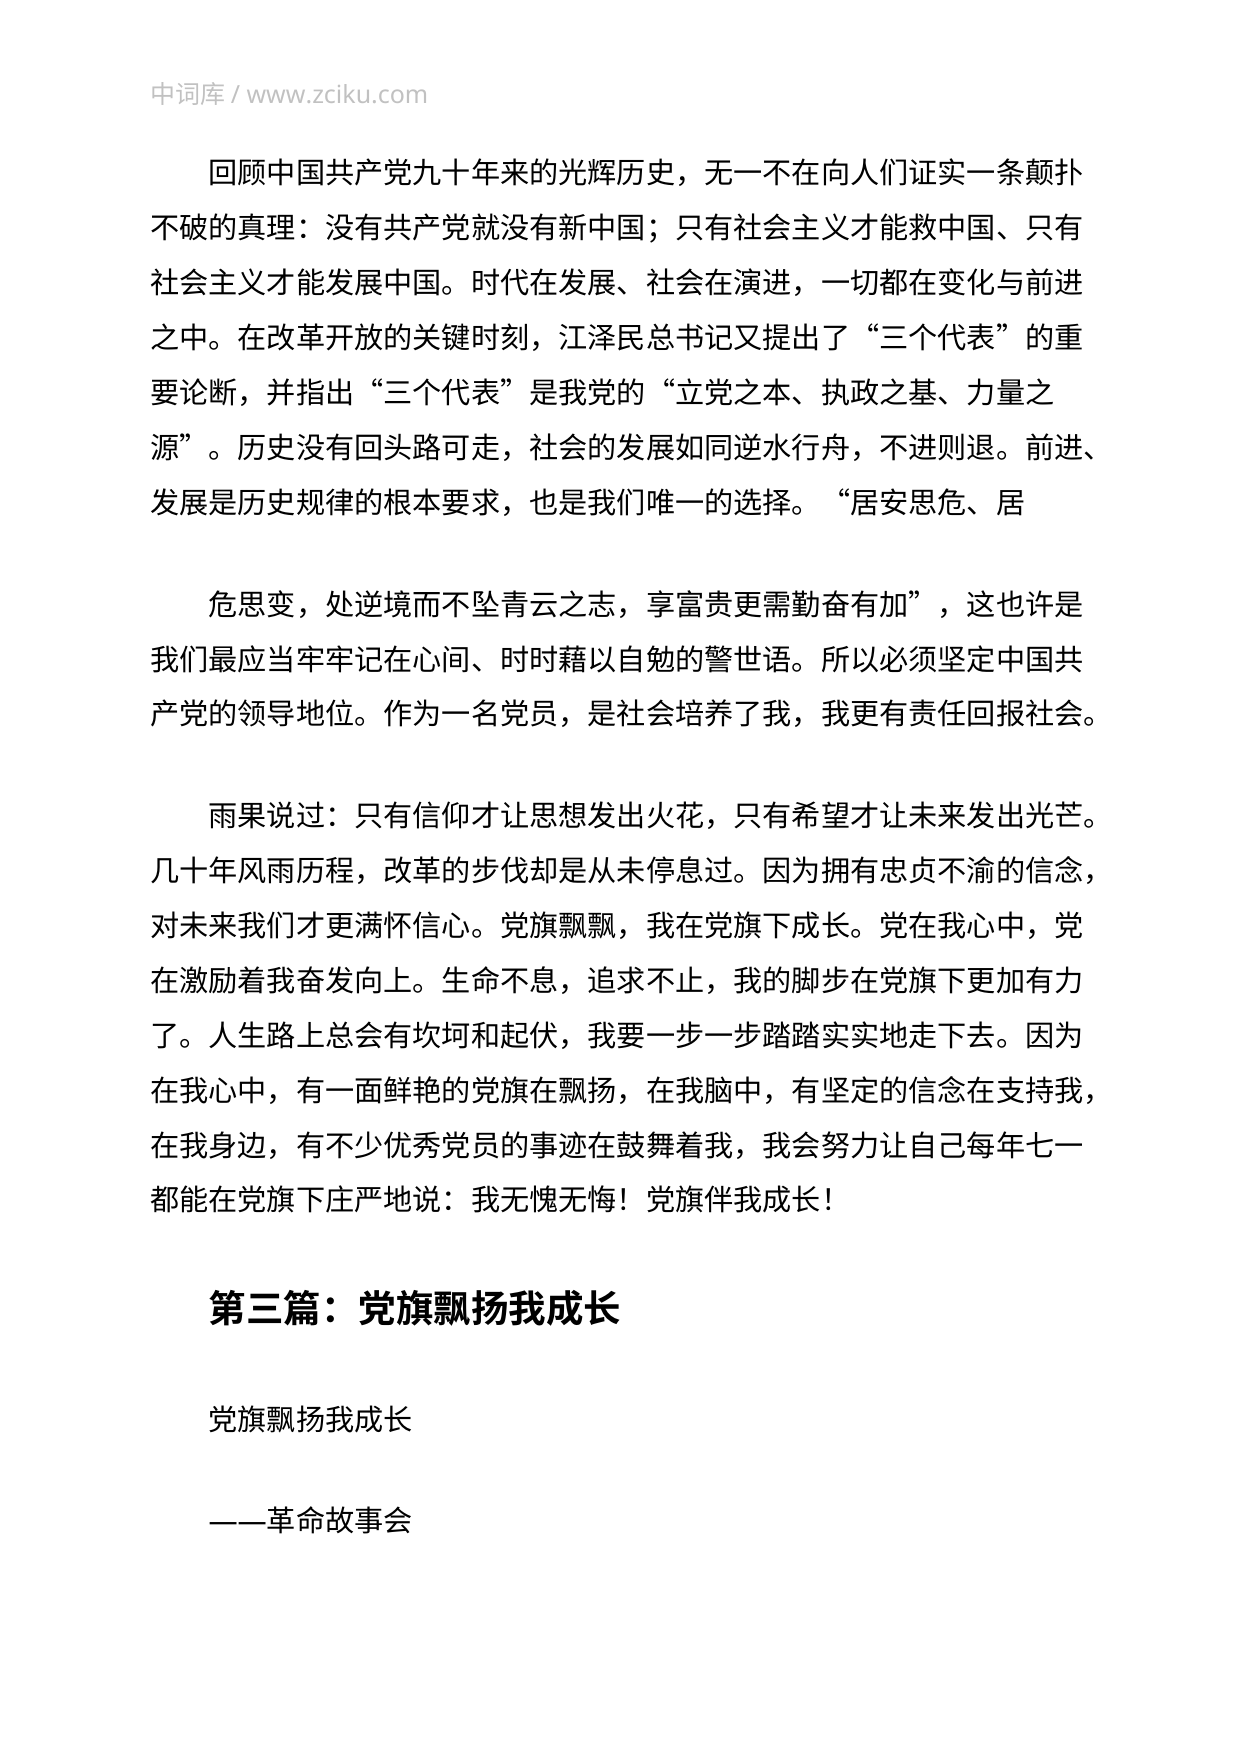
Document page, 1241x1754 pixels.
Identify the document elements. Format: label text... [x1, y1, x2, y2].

text 第三篇：党旗飘扬我成长 [150, 1279, 1090, 1333]
text 危思变，处逆境而不坠青云之志，享富贵更需勤奋有加”，这也许是我们最应当牢牢记在心间、时时藉以自勉的警世语。所以必须坚定中国共产党的领导地位。作为一名党员，是社会培养了我，我更有责任回报社会。 [150, 581, 1090, 733]
text ——革命故事会 [150, 1498, 1090, 1540]
text 雨果说过：只有信仰才让思想发出火花，只有希望才让未来发出光芒。几十年风雨历程，改革的步伐却是从未停息过。因为拥有忠贞不渝的信念，对未来我们才更满怀信心。党旗飘飘，我在党旗下成长。党在我心中，党在激励着我奋发向上。生命不息，追求不止，我的脚步在党旗下更加有力了。人生路上总会有坎坷和起伏，我要一步一步踏踏实实地走下去。因为在我心中，有一面鲜艳的党旗在飘扬，在我脑中，有坚定的信念在支持我，在我身边，有不少优秀党员的事迹在鼓舞着我，我会努力让自己每年七一都能在党旗下庄严地说：我无愧无悔！党旗伴我成长！ [150, 793, 1090, 1219]
text 回顾中国共产党九十年来的光辉历史，无一不在向人们证实一条颠扑不破的真理：没有共产党就没有新中国；只有社会主义才能救中国、只有社会主义才能发展中国。时代在发展、社会在演进，一切都在变化与前进之中。在改革开放的关键时刻，江泽民总书记又提出了“三个代表”的重要论断，并指出“三个代表”是我党的“立党之本、执政之基、力量之源”。历史没有回头路可走，社会的发展如同逆水行舟，不进则退。前进、发展是历史规律的根本要求，也是我们唯一的选择。“居安思危、居 [150, 150, 1090, 522]
text 党旗飘扬我成长 [150, 1396, 1090, 1438]
